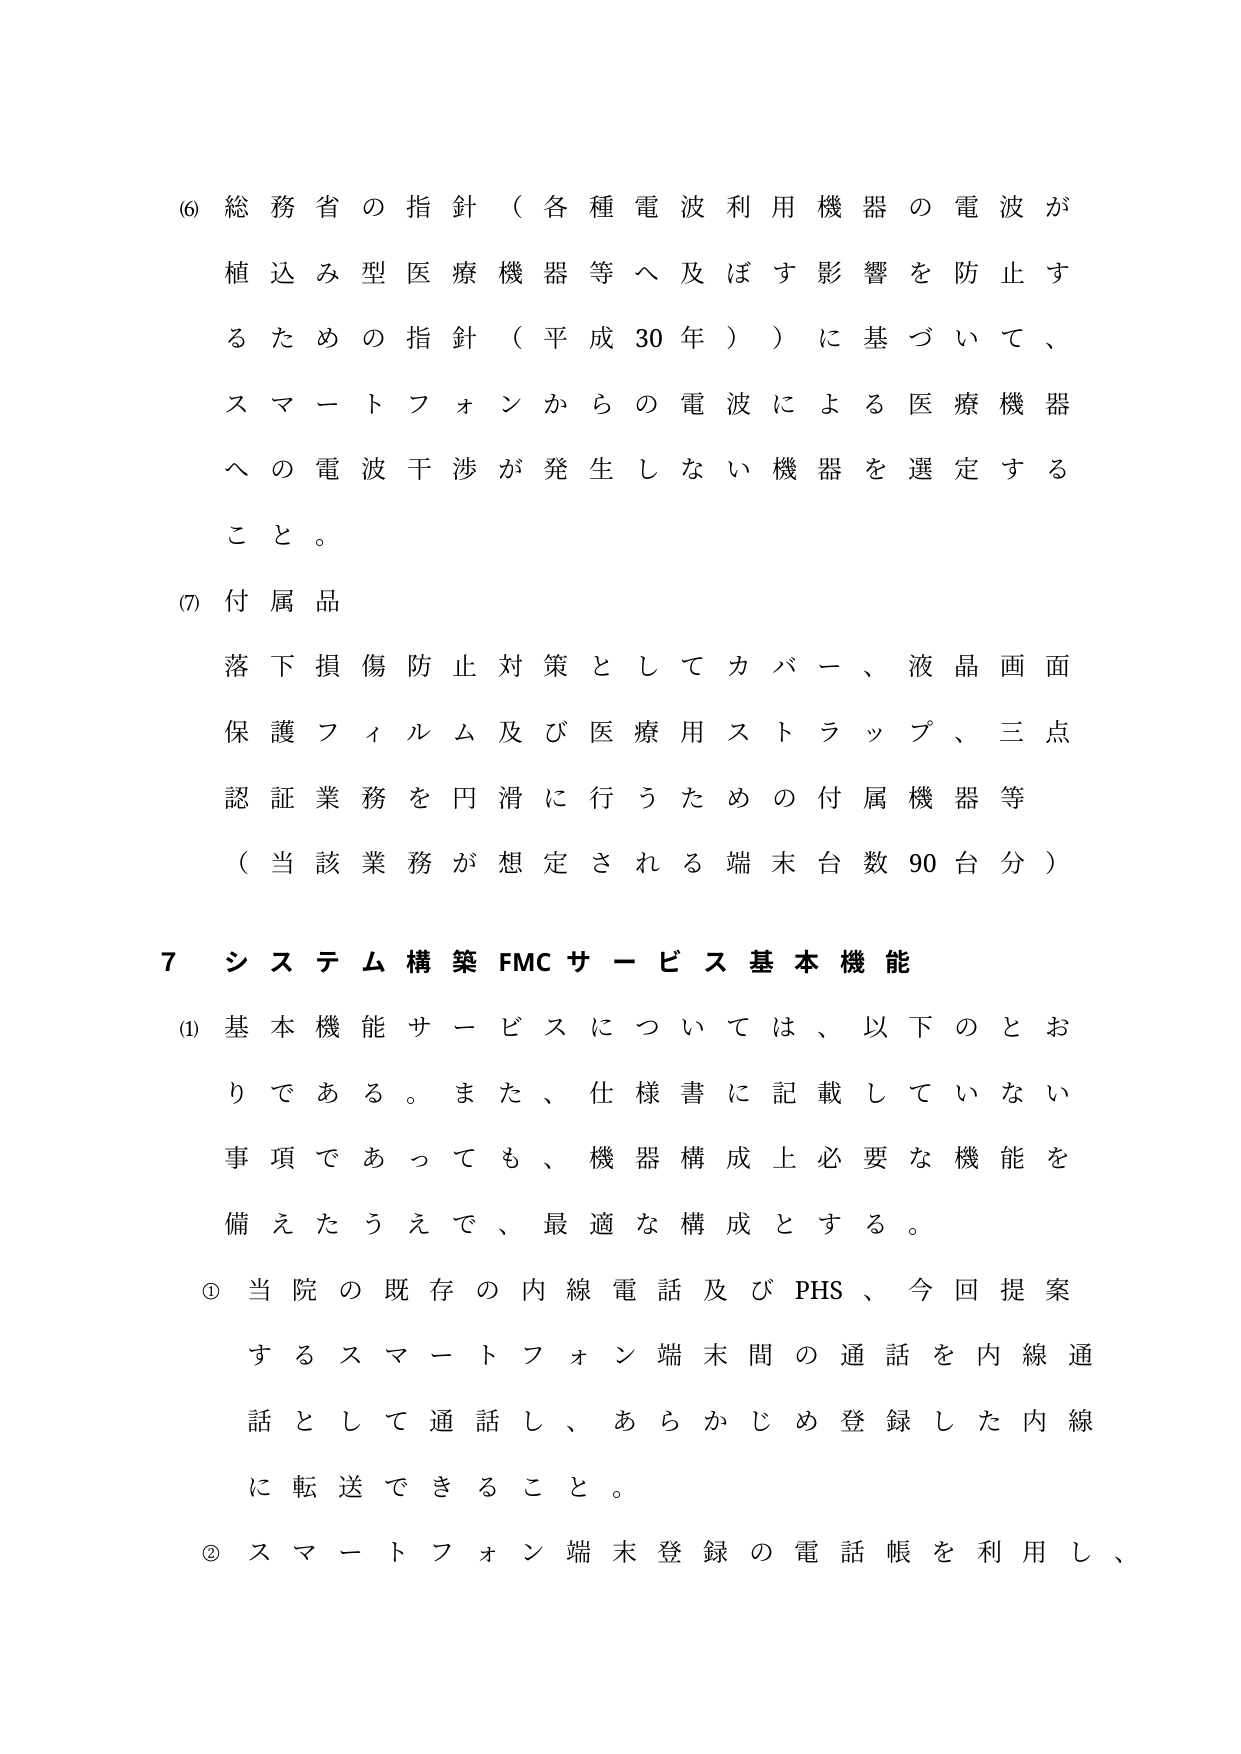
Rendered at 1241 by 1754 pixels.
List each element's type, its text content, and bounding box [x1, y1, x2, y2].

text ⑹ 総務省の指針（各種電波利用機器の電波が植込み型医療機器等へ及ぼす影響を防止するための指針（平成30年））に基づいて、スマートフォンからの電波による医療機器への電波干渉が発生しない機器を選定すること。 [168, 173, 1114, 567]
text ⑺ 付属品 [156, 567, 1114, 632]
text ７ システム構築FMCサービス基本機能 [156, 927, 1114, 993]
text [156, 1518, 1114, 1584]
text ⑴ 基本機能サービスについては、以下のとおりである。また、仕様書に記載していない事項であっても、機器構成上必要な機能を備えたうえで、最適な構成とする。 [167, 993, 1114, 1256]
text ① 当院の既存の内線電話及びPHS、今回提案するスマートフォン端末間の通話を内線通話として通話し、あらかじめ登録した内線に転送できること。 [189, 1256, 1114, 1518]
text 落下損傷防止対策としてカバー、液晶画面保護フィルム及び医療用ストラップ、三点認証業務を円滑に行うための付属機器等（当該業務が想定される端末台数90台分） [213, 632, 1114, 895]
